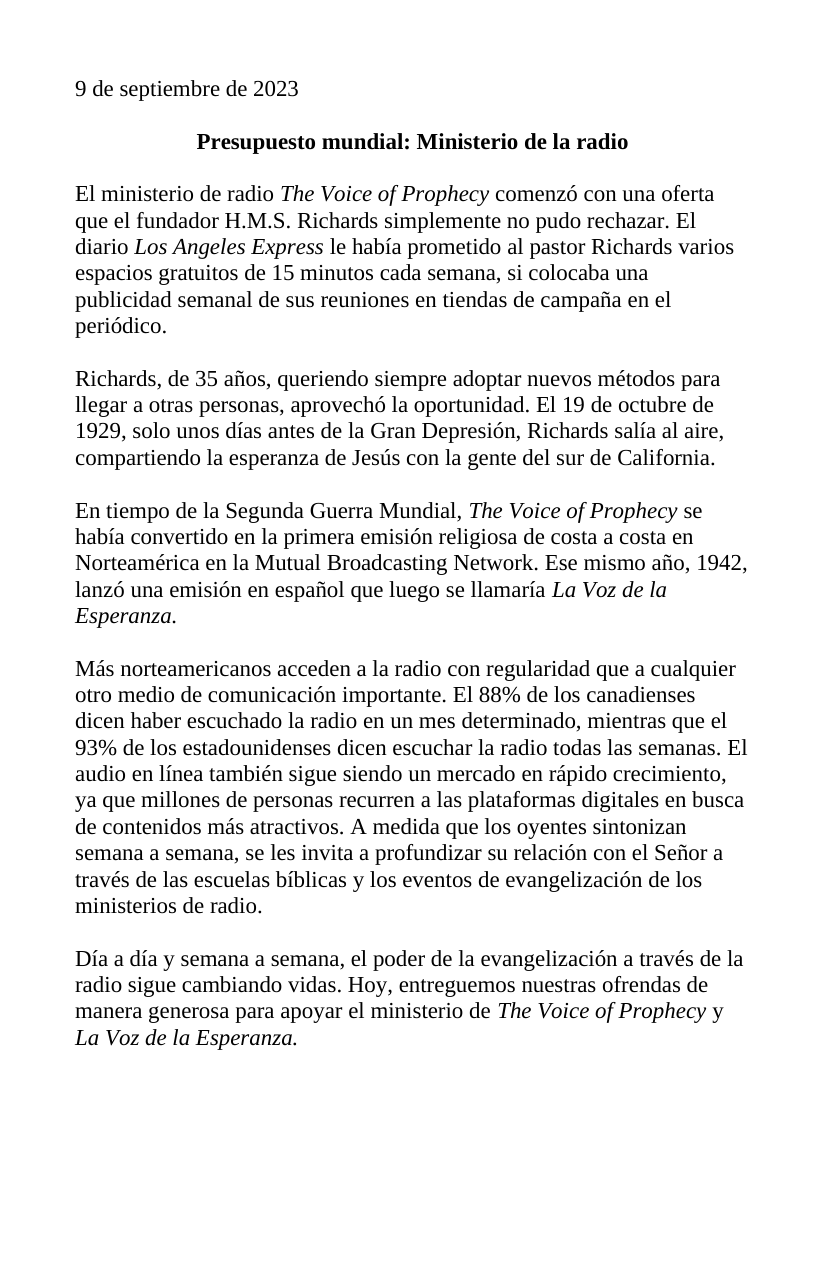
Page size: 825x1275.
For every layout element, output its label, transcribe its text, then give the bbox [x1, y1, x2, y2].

text Más norteamericanos acceden a la radio con regularidad que a cualquier otro medio de comunicación importante. El 88% de los canadienses dicen haber escuchado la radio en un mes determinado, mientras que el 93% de los estadounidenses dicen escuchar la radio todas las semanas. El audio en línea también sigue siendo un mercado en rápido crecimiento, ya que millones de personas recurren a las plataformas digitales en busca de contenidos más atractivos. A medida que los oyentes sintonizan semana a semana, se les invita a profundizar su relación con el Señor a través de las escuelas bíblicas y los eventos de evangelización de los ministerios de radio. [75, 655, 750, 918]
text 9 de septiembre de 2023 [75, 75, 750, 101]
text Richards, de 35 años, queriendo siempre adoptar nuevos métodos para llegar a otras personas, aprovechó la oportunidad. El 19 de octubre de 1929, solo unos días antes de la Gran Depresión, Richards salía al aire, compartiendo la esperanza de Jesús con la gente del sur de California. [75, 365, 750, 470]
text Presupuesto mundial: Ministerio de la radio [75, 128, 750, 154]
text El ministerio de radio The Voice of Prophecy comenzó con una oferta que el fundador H.M.S. Richards simplemente no pudo rechazar. El diario Los Angeles Express le había prometido al pastor Richards varios espacios gratuitos de 15 minutos cada semana, si colocaba una publicidad semanal de sus reuniones en tiendas de campaña en el periódico. [75, 180, 750, 338]
text En tiempo de la Segunda Guerra Mundial, The Voice of Prophecy se había convertido en la primera emisión religiosa de costa a costa en Norteamérica en la Mutual Broadcasting Network. Ese mismo año, 1942, lanzó una emisión en español que luego se llamaría La Voz de la Esperanza. [75, 497, 750, 628]
text Día a día y semana a semana, el poder de la evangelización a través de la radio sigue cambiando vidas. Hoy, entreguemos nuestras ofrendas de manera generosa para apoyar el ministerio de The Voice of Prophecy y La Voz de la Esperanza. [75, 945, 750, 1050]
